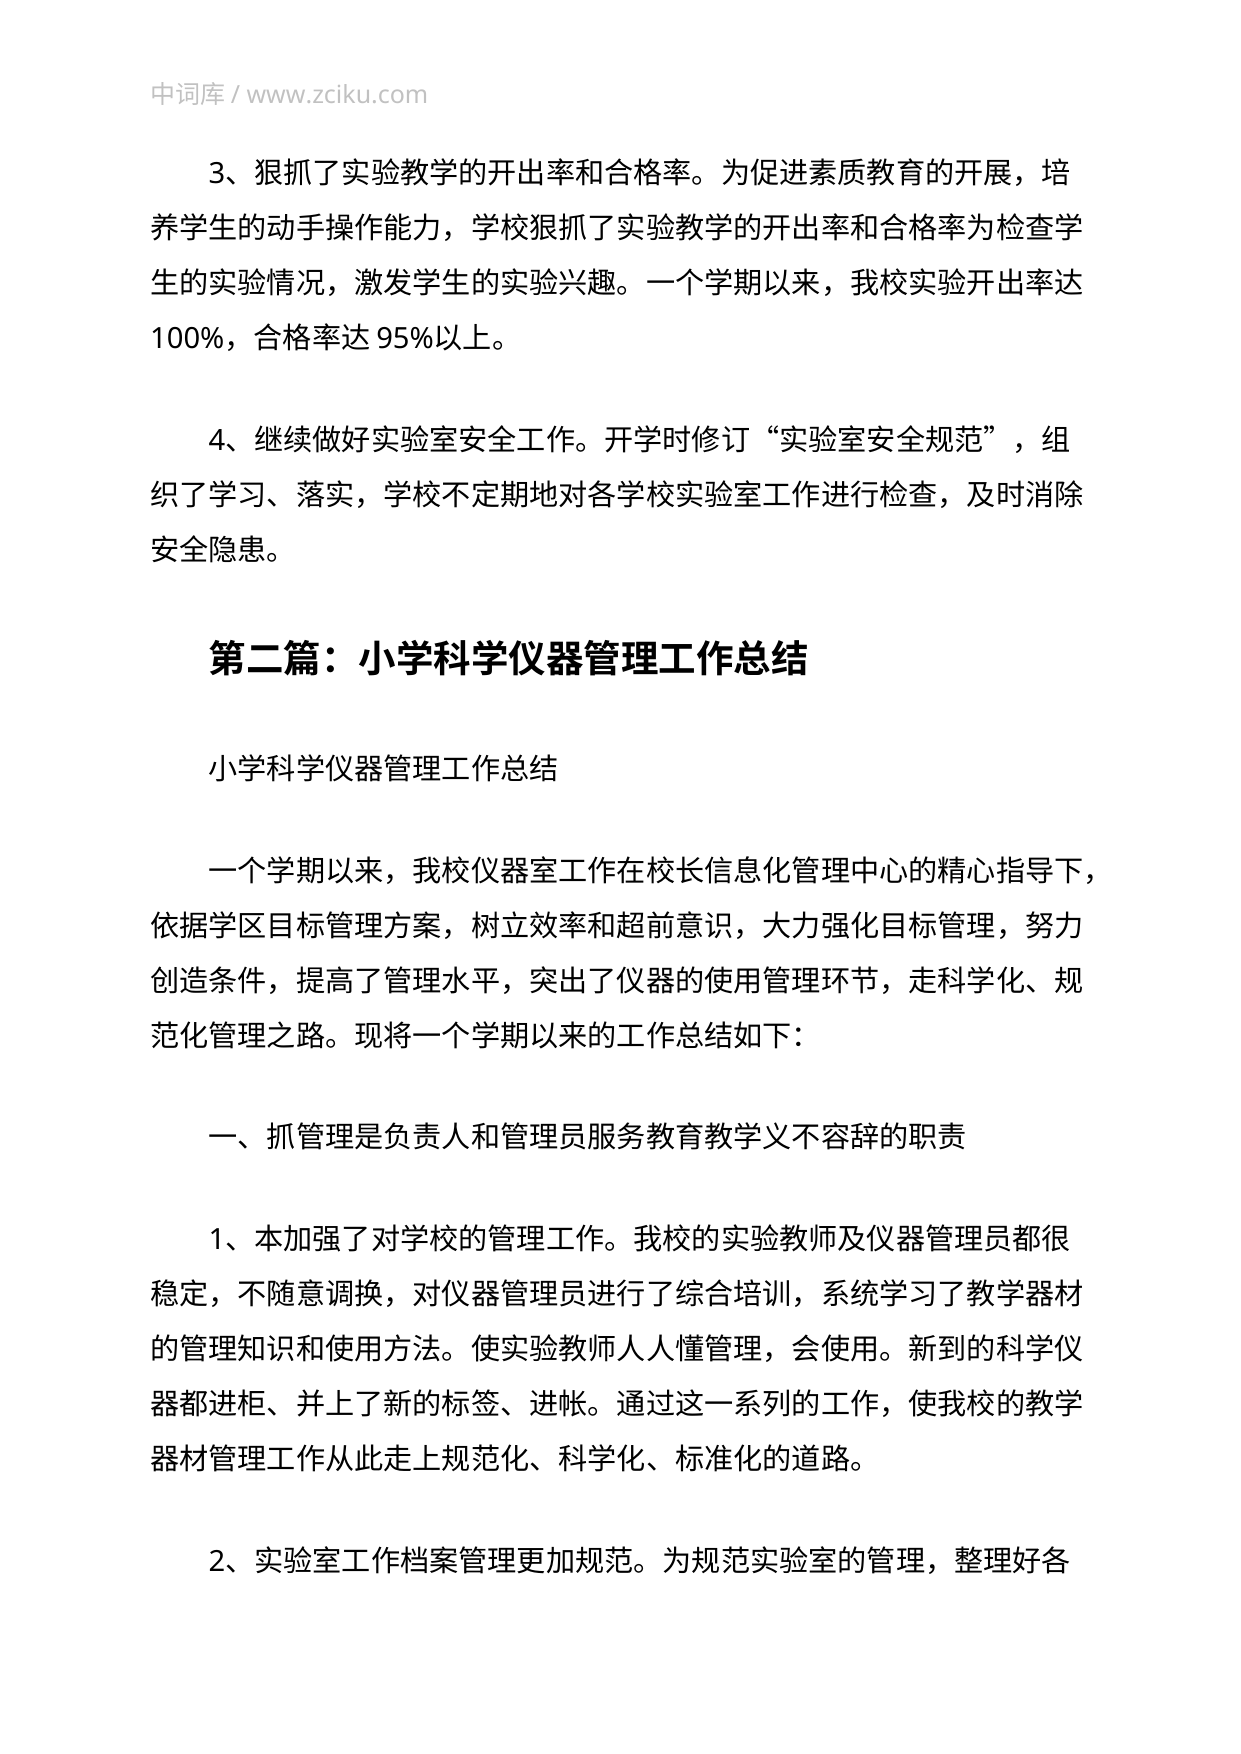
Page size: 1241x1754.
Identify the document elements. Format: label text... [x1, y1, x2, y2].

text 4、继续做好实验室安全工作。开学时修订“实验室安全规范”，组织了学习、落实，学校不定期地对各学校实验室工作进行检查，及时消除安全隐患。 [150, 417, 1090, 569]
text 一、抓管理是负责人和管理员服务教育教学义不容辞的职责 [150, 1114, 1090, 1156]
text 3、狠抓了实验教学的开出率和合格率。为促进素质教育的开展，培养学生的动手操作能力，学校狠抓了实验教学的开出率和合格率为检查学生的实验情况，激发学生的实验兴趣。一个学期以来，我校实验开出率达100%，合格率达95%以上。 [150, 150, 1090, 357]
text 一个学期以来，我校仪器室工作在校长信息化管理中心的精心指导下，依据学区目标管理方案，树立效率和超前意识，大力强化目标管理，努力创造条件，提高了管理水平，突出了仪器的使用管理环节，走科学化、规范化管理之路。现将一个学期以来的工作总结如下： [150, 848, 1090, 1054]
text 1、本加强了对学校的管理工作。我校的实验教师及仪器管理员都很稳定，不随意调换，对仪器管理员进行了综合培训，系统学习了教学器材的管理知识和使用方法。使实验教师人人懂管理，会使用。新到的科学仪器都进柜、并上了新的标签、进帐。通过这一系列的工作，使我校的教学器材管理工作从此走上规范化、科学化、标准化的道路。 [150, 1216, 1090, 1478]
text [150, 1537, 1090, 1580]
text 第二篇：小学科学仪器管理工作总结 [150, 628, 1090, 683]
text 小学科学仪器管理工作总结 [150, 746, 1090, 788]
